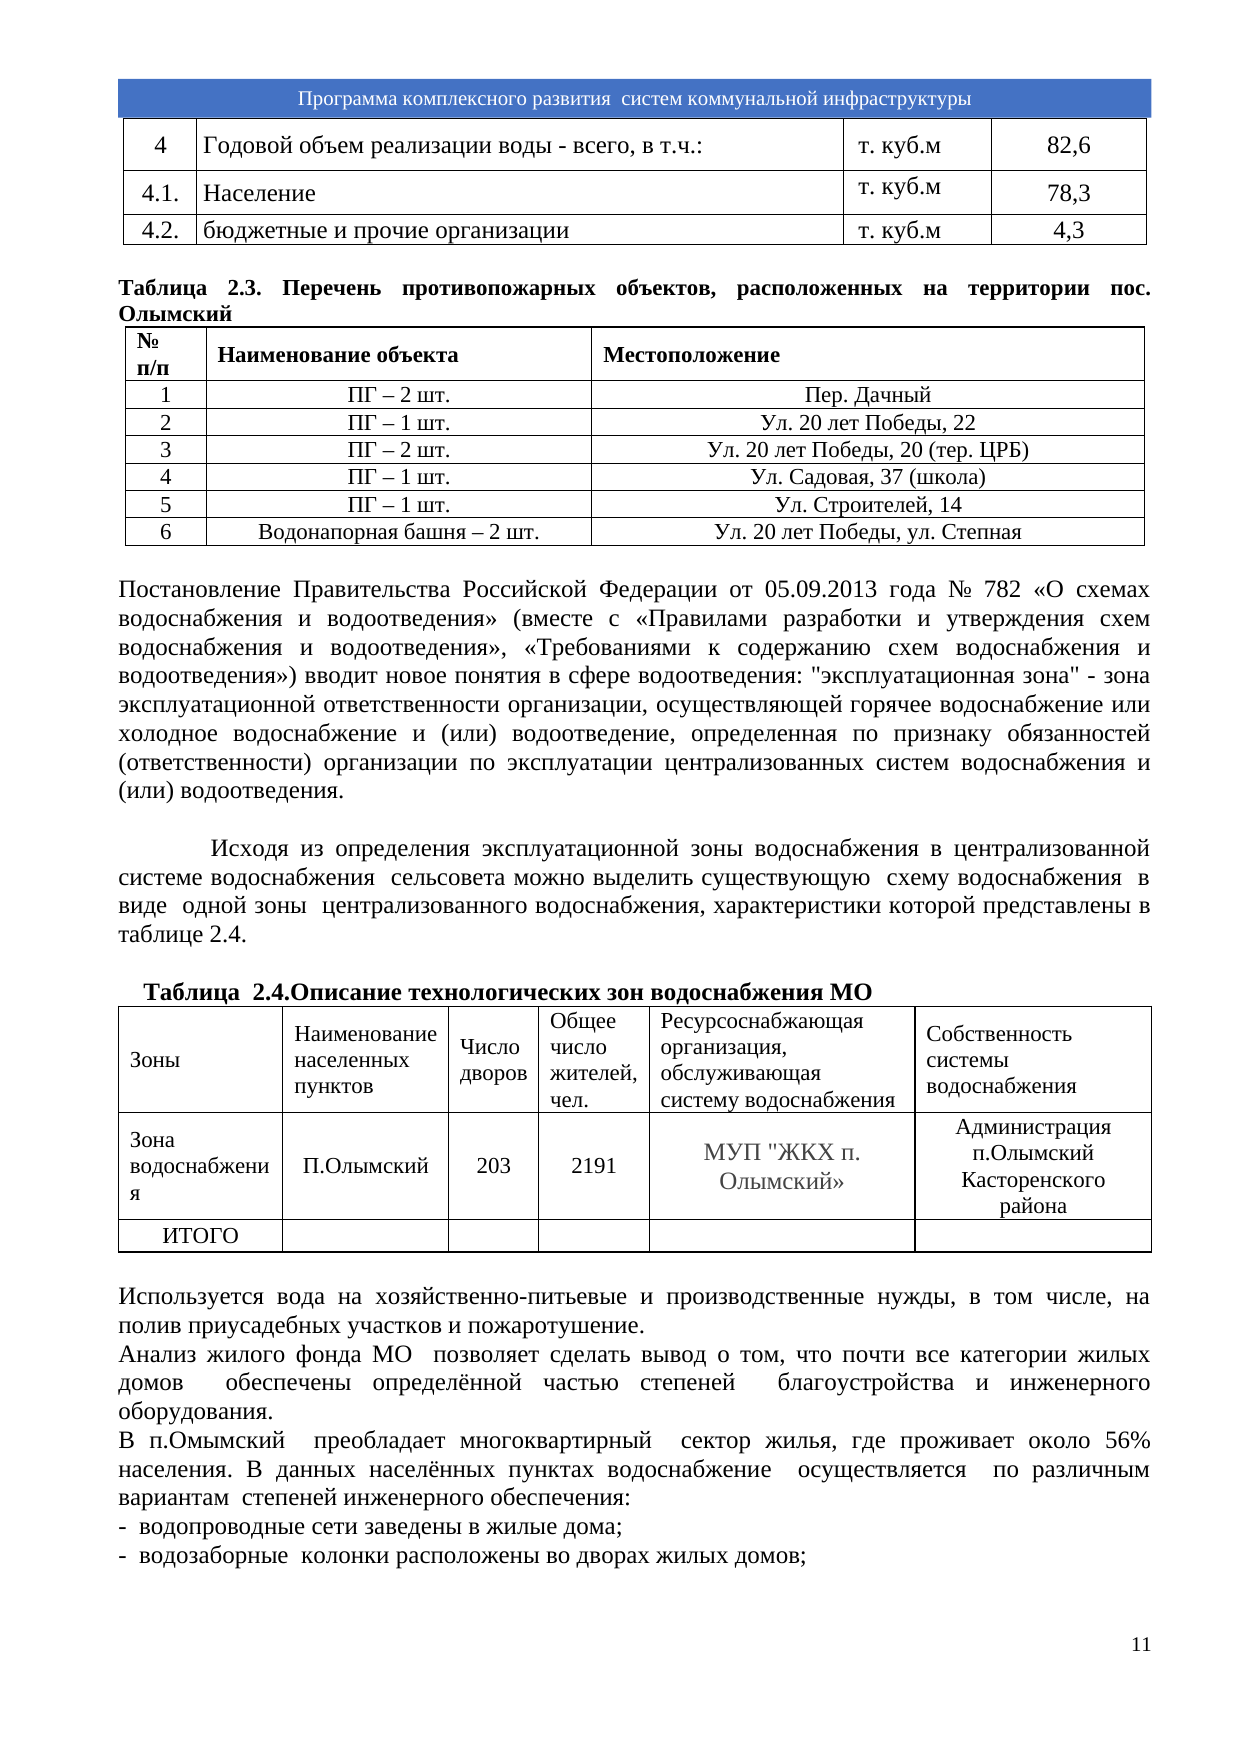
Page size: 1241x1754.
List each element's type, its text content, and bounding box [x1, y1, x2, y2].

table_cell Ул. 20 лет Победы, ул. Степная [592, 518, 1144, 544]
text Таблица 2.4.Описание технологических зон водоснабжения МО [118, 977, 1152, 1006]
table_cell Ул. Садовая, 37 (школа) [592, 464, 1144, 490]
table_cell [539, 1220, 649, 1251]
table_cell Администрация п.Олымский Касторенского района [916, 1113, 1151, 1218]
table_cell т. куб.м [844, 119, 991, 170]
table_header Наименование населенных пунктов [283, 1007, 448, 1112]
table_cell Пер. Дачный [592, 381, 1144, 408]
table_cell 82,6 [992, 119, 1146, 170]
text В п.Омымский преобладает многоквартирный сектор жилья, где проживает около 56% населения. В данных населённых пунктах водоснабжение осуществляется по различным вариантам степеней инженерного обеспечения: [118, 1425, 1152, 1511]
table_header Число дворов [449, 1007, 538, 1112]
table_cell 4.2. [124, 215, 196, 244]
table_cell ПГ – 1 шт. [207, 491, 591, 517]
table_cell П.Олымский [283, 1113, 448, 1218]
table_cell 6 [126, 518, 206, 544]
table_header Наименование объекта [207, 328, 591, 380]
table_cell Водонапорная башня – 2 шт. [207, 518, 591, 544]
table_cell 4.1. [124, 171, 196, 214]
table_cell Ул. Строителей, 14 [592, 491, 1144, 517]
table_cell бюджетные и прочие организации [197, 215, 843, 244]
text Используется вода на хозяйственно-питьевые и производственные нужды, в том числе, на полив приусадебных участков и пожаротушение. [118, 1281, 1152, 1339]
table_cell Годовой объем реализации воды - всего, в т.ч.: [197, 119, 843, 170]
table_cell т. куб.м [844, 171, 991, 214]
table_cell 2191 [539, 1113, 649, 1218]
table_cell ПГ – 1 шт. [207, 464, 591, 490]
table_cell [283, 1220, 448, 1251]
table_cell ИТОГО [119, 1220, 282, 1251]
table_cell 5 [126, 491, 206, 517]
table_cell 203 [449, 1113, 538, 1218]
table_cell т. куб.м [844, 215, 991, 244]
table_cell ПГ – 2 шт. [207, 381, 591, 408]
text Постановление Правительства Российской Федерации от 05.09.2013 года № 782 «О схемах водоснабжения и водоотведения» (вместе с «Правилами разработки и утверждения схем водоснабжения и водоотведения», «Требованиями к содержанию схем водоснабжения и водоотведения») вводит новое понятия в сфере водоотведения: "эксплуатационная зона" - зона эксплуатационной ответственности организации, осуществляющей горячее водоснабжение или холодное водоснабжение и (или) водоотведение, определенная по признаку обязанностей (ответственности) организации по эксплуатации централизованных систем водоснабжения и (или) водоотведения. [118, 574, 1152, 804]
table_cell 3 [126, 436, 206, 462]
table_cell 2 [126, 409, 206, 435]
table_cell Население [197, 171, 843, 214]
table_cell Ул. 20 лет Победы, 20 (тер. ЦРБ) [592, 436, 1144, 462]
table_cell Зона водоснабжения [119, 1113, 282, 1218]
table_cell ПГ – 1 шт. [207, 409, 591, 435]
table_cell Ул. 20 лет Победы, 22 [592, 409, 1144, 435]
table_header Ресурсоснабжающая организация, обслуживающая систему водоснабжения [650, 1007, 914, 1112]
table_header Общее число жителей, чел. [539, 1007, 649, 1112]
table_cell 4 [124, 119, 196, 170]
table_cell ПГ – 2 шт. [207, 436, 591, 462]
text Исходя из определения эксплуатационной зоны водоснабжения в централизованной системе водоснабжения сельсовета можно выделить существующую схему водоснабжения в виде одной зоны централизованного водоснабжения, характеристики которой представлены в таблице 2.4. [118, 833, 1152, 948]
table_cell 4 [126, 464, 206, 490]
text - водозаборные колонки расположены во дворах жилых домов; [118, 1540, 1152, 1569]
text - водопроводные сети заведены в жилые дома; [118, 1511, 1152, 1540]
table_cell 1 [126, 381, 206, 408]
table_cell 78,3 [992, 171, 1146, 214]
table_cell [916, 1220, 1151, 1251]
text Таблица 2.3. Перечень противопожарных объектов, расположенных на территории пос. Олымский [118, 274, 1152, 326]
table_header Зоны [119, 1007, 282, 1112]
table_cell 4,3 [992, 215, 1146, 244]
table_cell [449, 1220, 538, 1251]
table_cell [650, 1220, 914, 1251]
text Анализ жилого фонда МО позволяет сделать вывод о том, что почти все категории жилых домов обеспечены определённой частью степеней благоустройства и инженерного оборудования. [118, 1339, 1152, 1425]
table_cell МУП "ЖКХ п. Олымский» [650, 1113, 914, 1218]
table_header Местоположение [592, 328, 1144, 380]
table_header № п/п [126, 328, 206, 380]
table_header Собственность системы водоснабжения [916, 1007, 1151, 1112]
